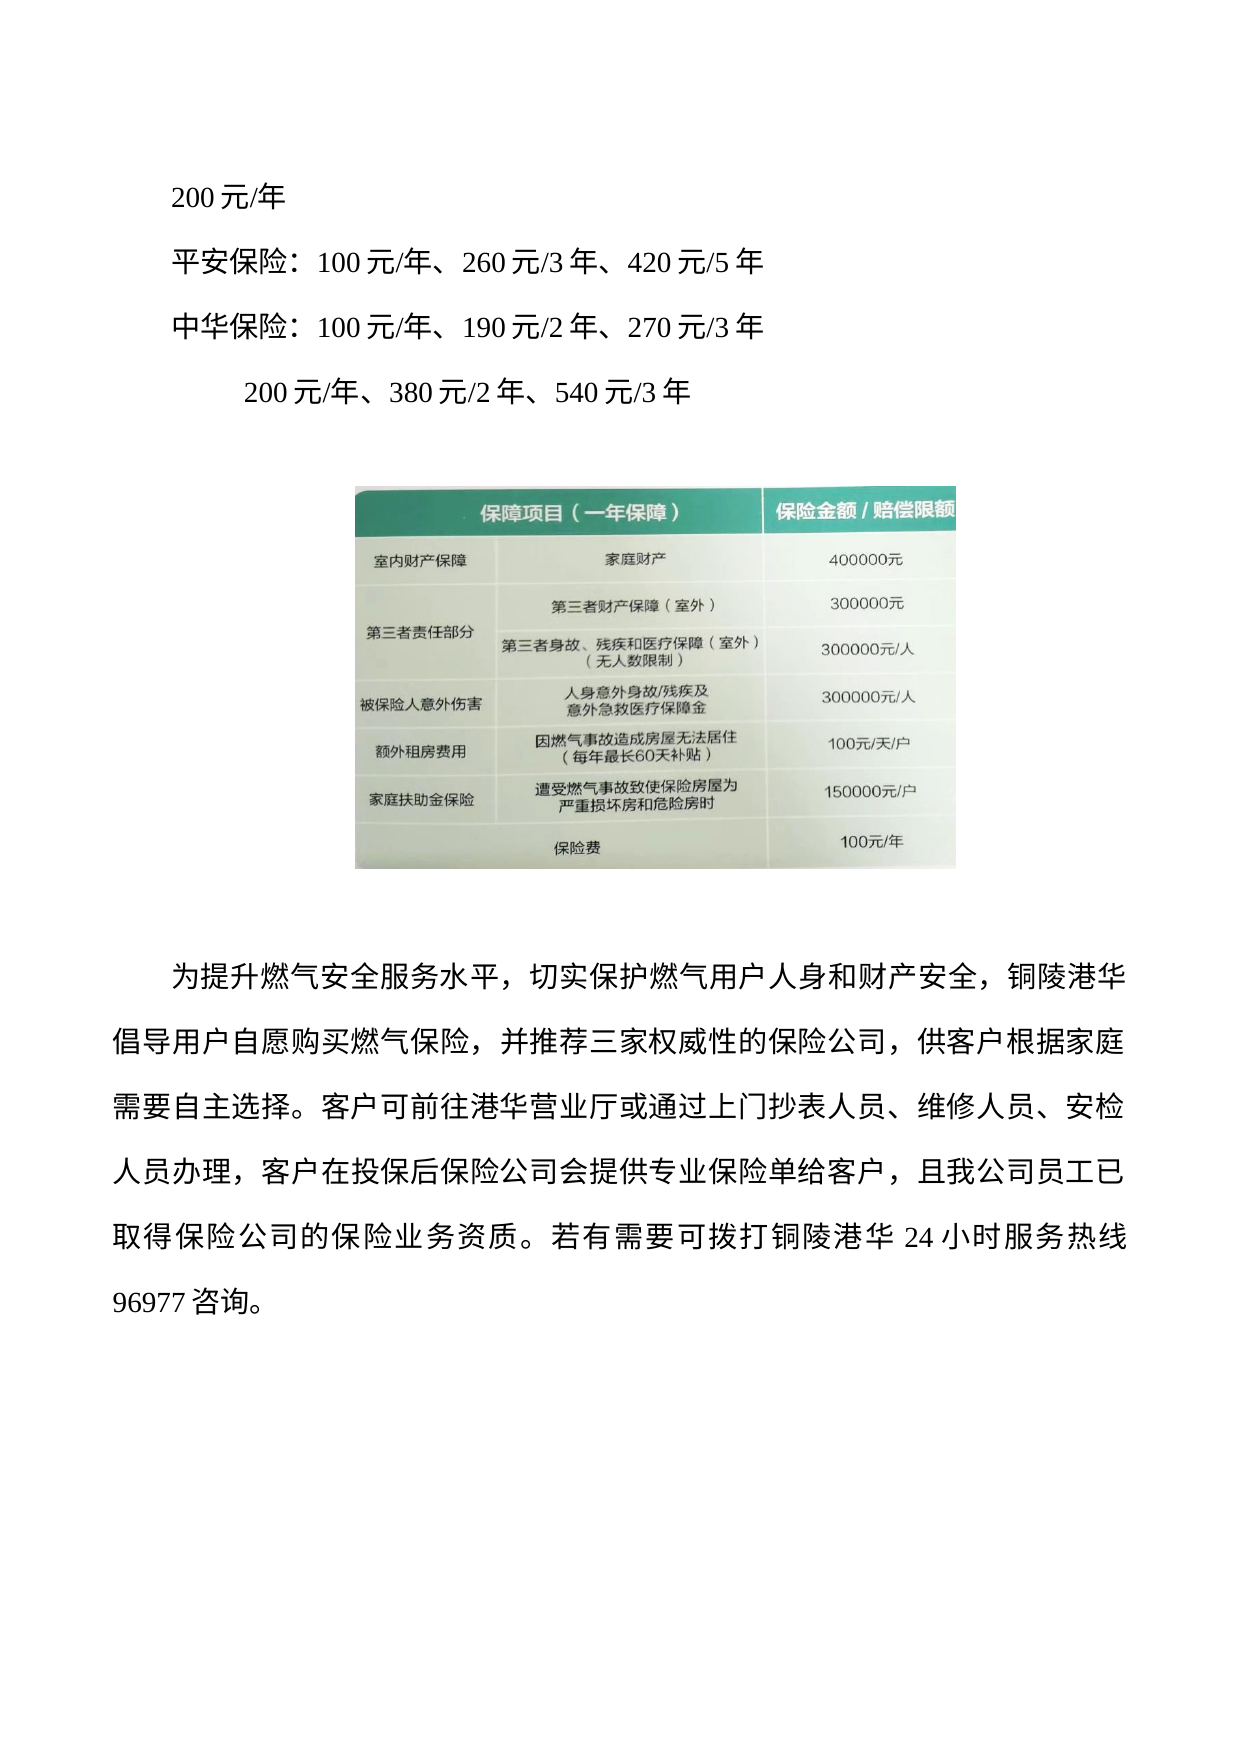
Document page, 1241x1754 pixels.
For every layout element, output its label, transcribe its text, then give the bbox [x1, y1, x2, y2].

text 为提升燃气安全服务水平，切实保护燃气用户人身和财产安全，铜陵港华倡导用户自愿购买燃气保险，并推荐三家权威性的保险公司，供客户根据家庭需要自主选择。客户可前往港华营业厅或通过上门抄表人员、维修人员、安检人员办理，客户在投保后保险公司会提供专业保险单给客户，且我公司员工已取得保险公司的保险业务资质。若有需要可拨打铜陵港华24小时服务热线96977咨询。 [112, 942, 1128, 1332]
text 200元/年 [112, 162, 1128, 227]
text 中华保险：100元/年、190元/2年、270元/3年 [112, 292, 1128, 357]
text 200元/年、380元/2年、540元/3年 [112, 357, 1128, 422]
picture [355, 486, 956, 869]
text 平安保险：100元/年、260元/3年、420元/5年 [112, 227, 1128, 292]
